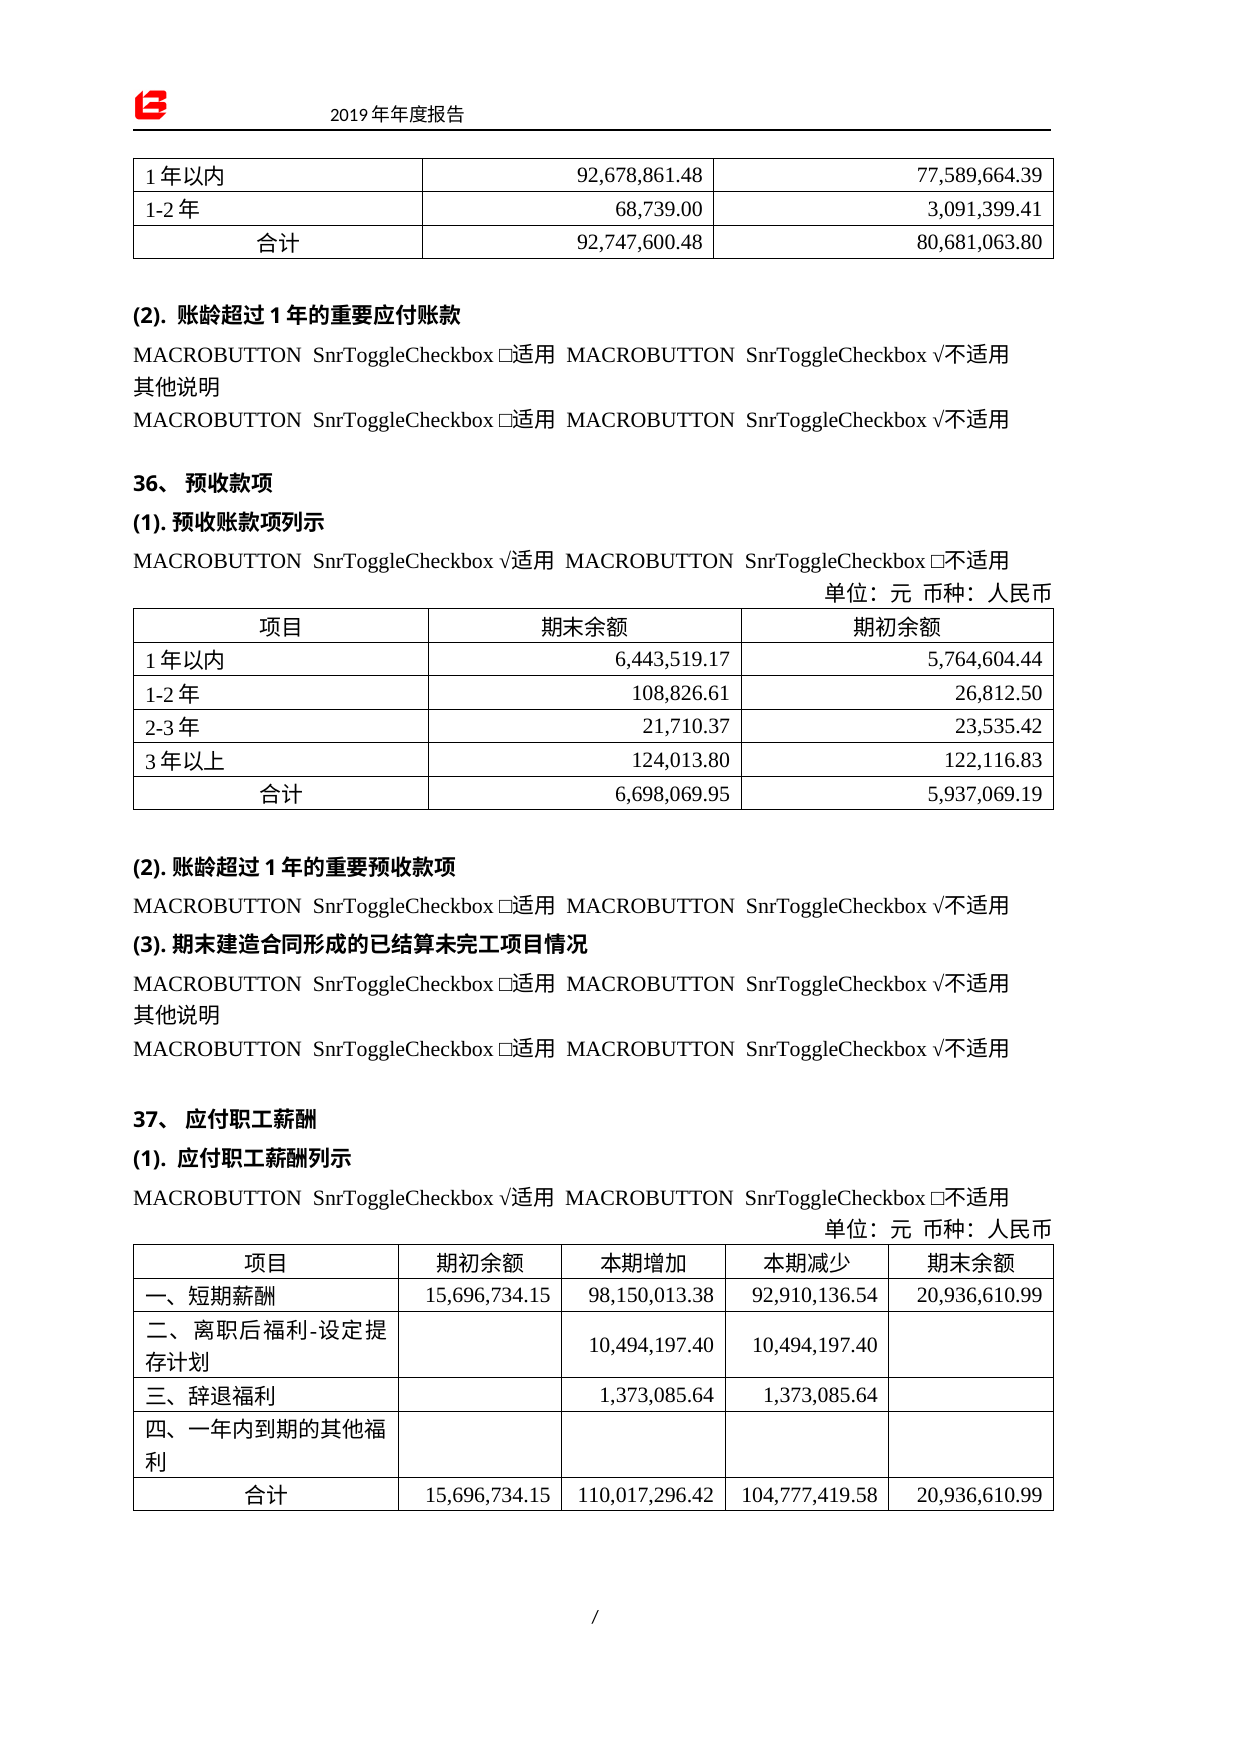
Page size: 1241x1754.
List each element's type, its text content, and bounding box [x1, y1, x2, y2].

list 预收款项 [133, 466, 1053, 498]
list 应付职工薪酬 [133, 1102, 1053, 1134]
